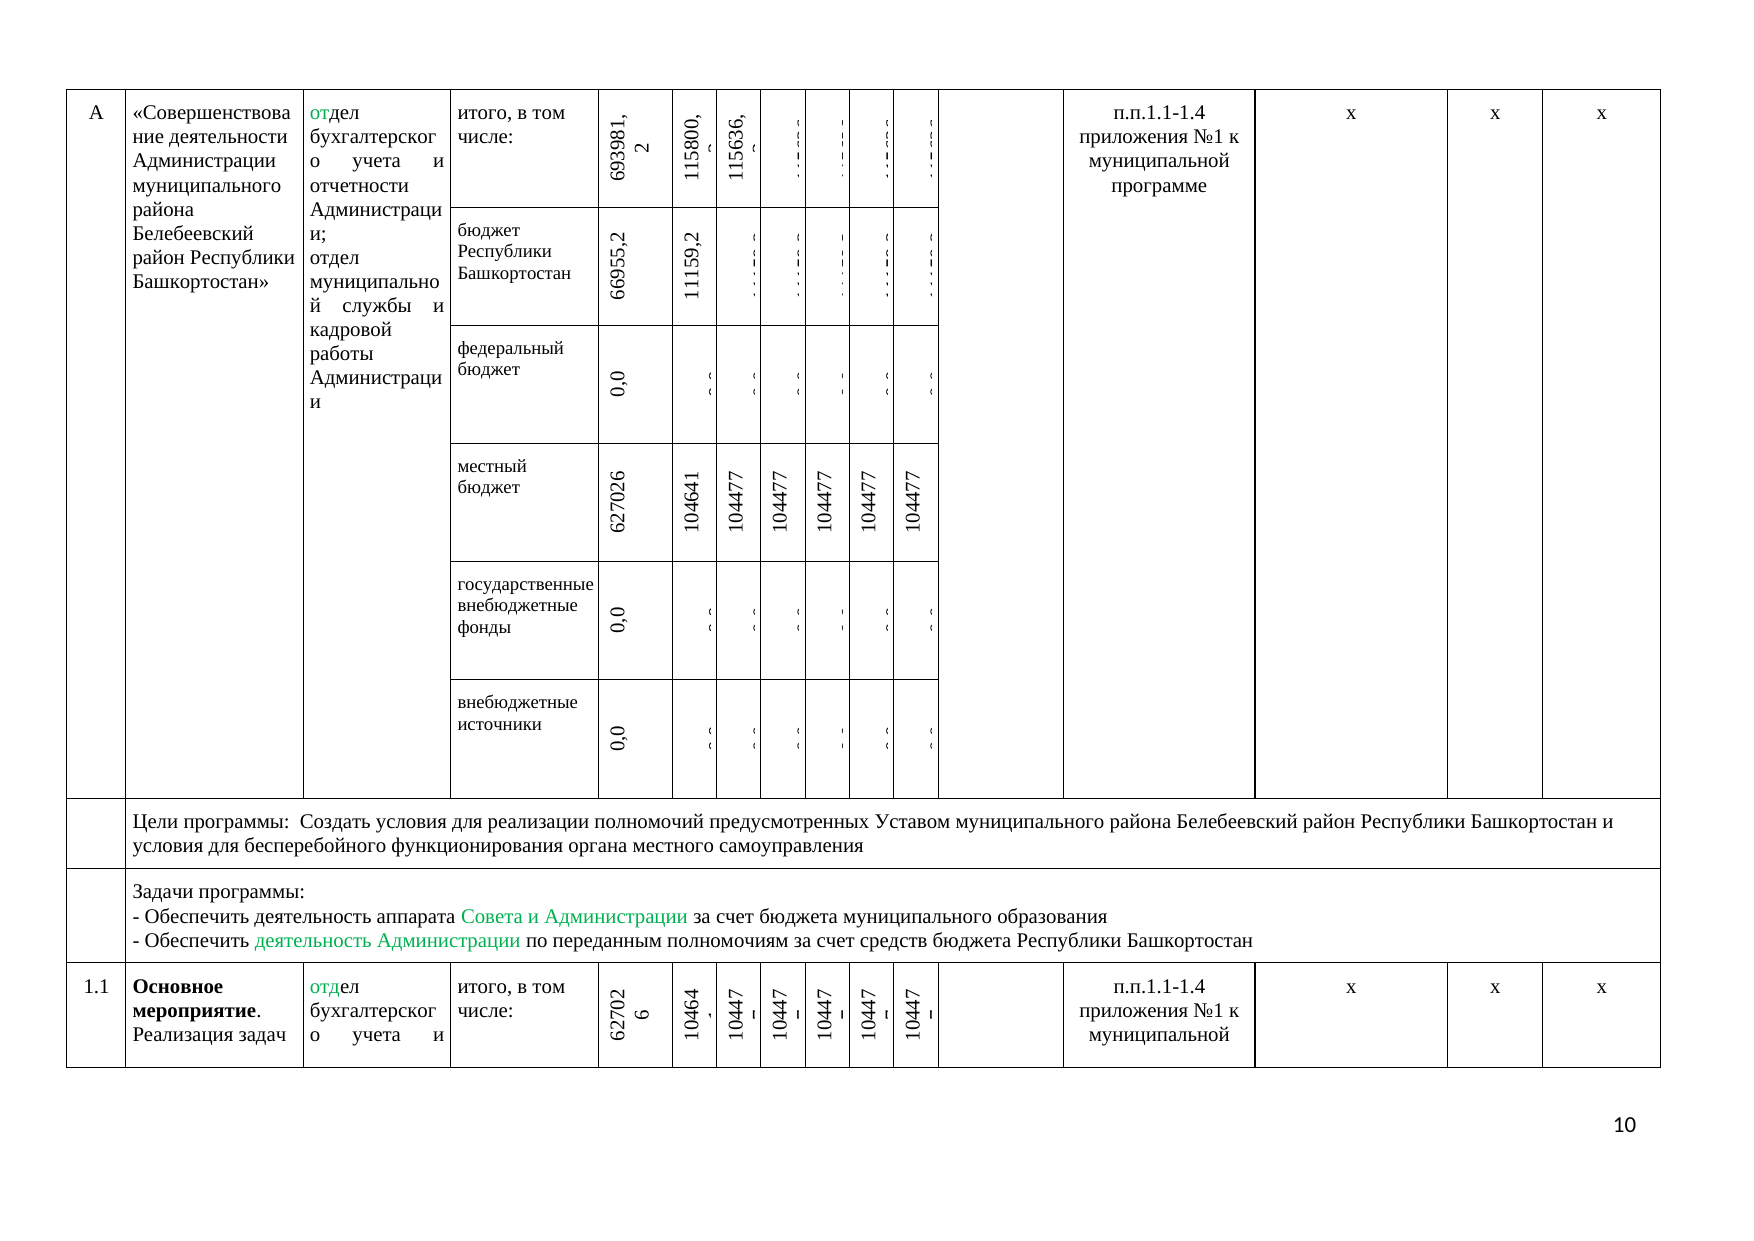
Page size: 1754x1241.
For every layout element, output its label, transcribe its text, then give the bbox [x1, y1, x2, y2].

table_cell [67, 869, 125, 962]
table_cell 115636,2 [850, 90, 893, 207]
table_cell 104477 [717, 444, 760, 561]
table_cell [939, 90, 1063, 797]
table_cell 0,0 [599, 562, 672, 679]
table_cell 11159,2 [806, 208, 849, 325]
table_cell 115636,2 [894, 90, 938, 207]
table_cell 0,0 [894, 326, 938, 443]
table_cell 693981,2 [599, 90, 672, 207]
table_cell х [1543, 963, 1660, 1067]
table_cell 104477 [761, 444, 805, 561]
table_cell 0,0 [806, 680, 849, 797]
table_cell 627026 [599, 963, 672, 1067]
table_cell итого, в том числе: [451, 963, 598, 1067]
table_cell местный бюджет [451, 444, 598, 561]
table_cell «Совершенствование деятельности Администрации муниципального района Белебеевский район Республики Башкортостан» [126, 90, 303, 797]
table_cell х [1256, 90, 1447, 797]
table_cell 0,0 [761, 680, 805, 797]
table_cell 115636,2 [806, 90, 849, 207]
table_cell 0,0 [673, 680, 716, 797]
table_cell 104477 [894, 444, 938, 561]
table_cell 0,0 [599, 680, 672, 797]
table_cell 66955,2 [599, 208, 672, 325]
table_cell [939, 963, 1063, 1067]
table_cell 115636,2 [717, 90, 760, 207]
table_cell 11159,2 [673, 208, 716, 325]
table_cell [67, 799, 125, 868]
table_cell итого, в том числе: [451, 90, 598, 207]
table_cell 104477 [806, 444, 849, 561]
table_cell 0,0 [850, 680, 893, 797]
table_cell 104641 [673, 963, 716, 1067]
table_cell федеральный бюджет [451, 326, 598, 443]
table_cell 115800,2 [673, 90, 716, 207]
table_cell х [1543, 90, 1660, 797]
table_cell х [1256, 963, 1447, 1067]
table_cell х [1448, 90, 1542, 797]
table_cell 104477 [806, 963, 849, 1067]
table_cell 11159,2 [717, 208, 760, 325]
table_cell 627026 [599, 444, 672, 561]
table_cell х [1448, 963, 1542, 1067]
table_cell государственные внебюджетные фонды [451, 562, 598, 679]
table_cell 11159,2 [850, 208, 893, 325]
table_cell Цели программы: Создать условия для реализации полномочий предусмотренных Уставом муниципального района Белебеевский район Республики Башкортостан и условия для бесперебойного функционирования органа местного самоуправления [126, 799, 1660, 868]
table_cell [1064, 963, 1254, 1067]
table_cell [304, 963, 450, 1067]
table_cell 0,0 [599, 326, 672, 443]
table_cell 104477 [761, 963, 805, 1067]
table_cell 104477 [850, 444, 893, 561]
table_cell 0,0 [894, 680, 938, 797]
table_cell внебюджетные источники [451, 680, 598, 797]
table_cell 0,0 [761, 562, 805, 679]
table_cell 104641 [673, 444, 716, 561]
table_cell бюджет Республики Башкортостан [451, 208, 598, 325]
table_cell 0,0 [806, 562, 849, 679]
table_cell 0,0 [717, 326, 760, 443]
table_cell 0,0 [761, 326, 805, 443]
table_cell 0,0 [806, 326, 849, 443]
table_cell 0,0 [673, 562, 716, 679]
table_cell А [67, 90, 125, 797]
table_cell 0,0 [673, 326, 716, 443]
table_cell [126, 963, 303, 1067]
table_cell 104477 [850, 963, 893, 1067]
table_cell отдел бухгалтерского учета и отчетности Администрации; отдел муниципальной службы и кадровой работы Администрации [304, 90, 450, 797]
table_cell 0,0 [717, 680, 760, 797]
table_cell 0,0 [850, 562, 893, 679]
table_cell 11159,2 [894, 208, 938, 325]
table_cell 104477 [894, 963, 938, 1067]
table_cell 104477 [717, 963, 760, 1067]
table_cell 11159,2 [761, 208, 805, 325]
table_cell 0,0 [717, 562, 760, 679]
table_cell Задачи программы: - Обеспечить деятельность аппарата Совета и Администрации за счет бюджета муниципального образования - Обеспечить деятельность Администрации по переданным полномочиям за счет средств бюджета Республики Башкортостан [126, 869, 1660, 962]
table_cell 0,0 [850, 326, 893, 443]
table_cell 115636,2 [761, 90, 805, 207]
table_cell п.п.1.1-1.4 приложения №1 к муниципальной программе [1064, 90, 1254, 797]
table_cell 1.1 [67, 963, 125, 1067]
table_cell 0,0 [894, 562, 938, 679]
